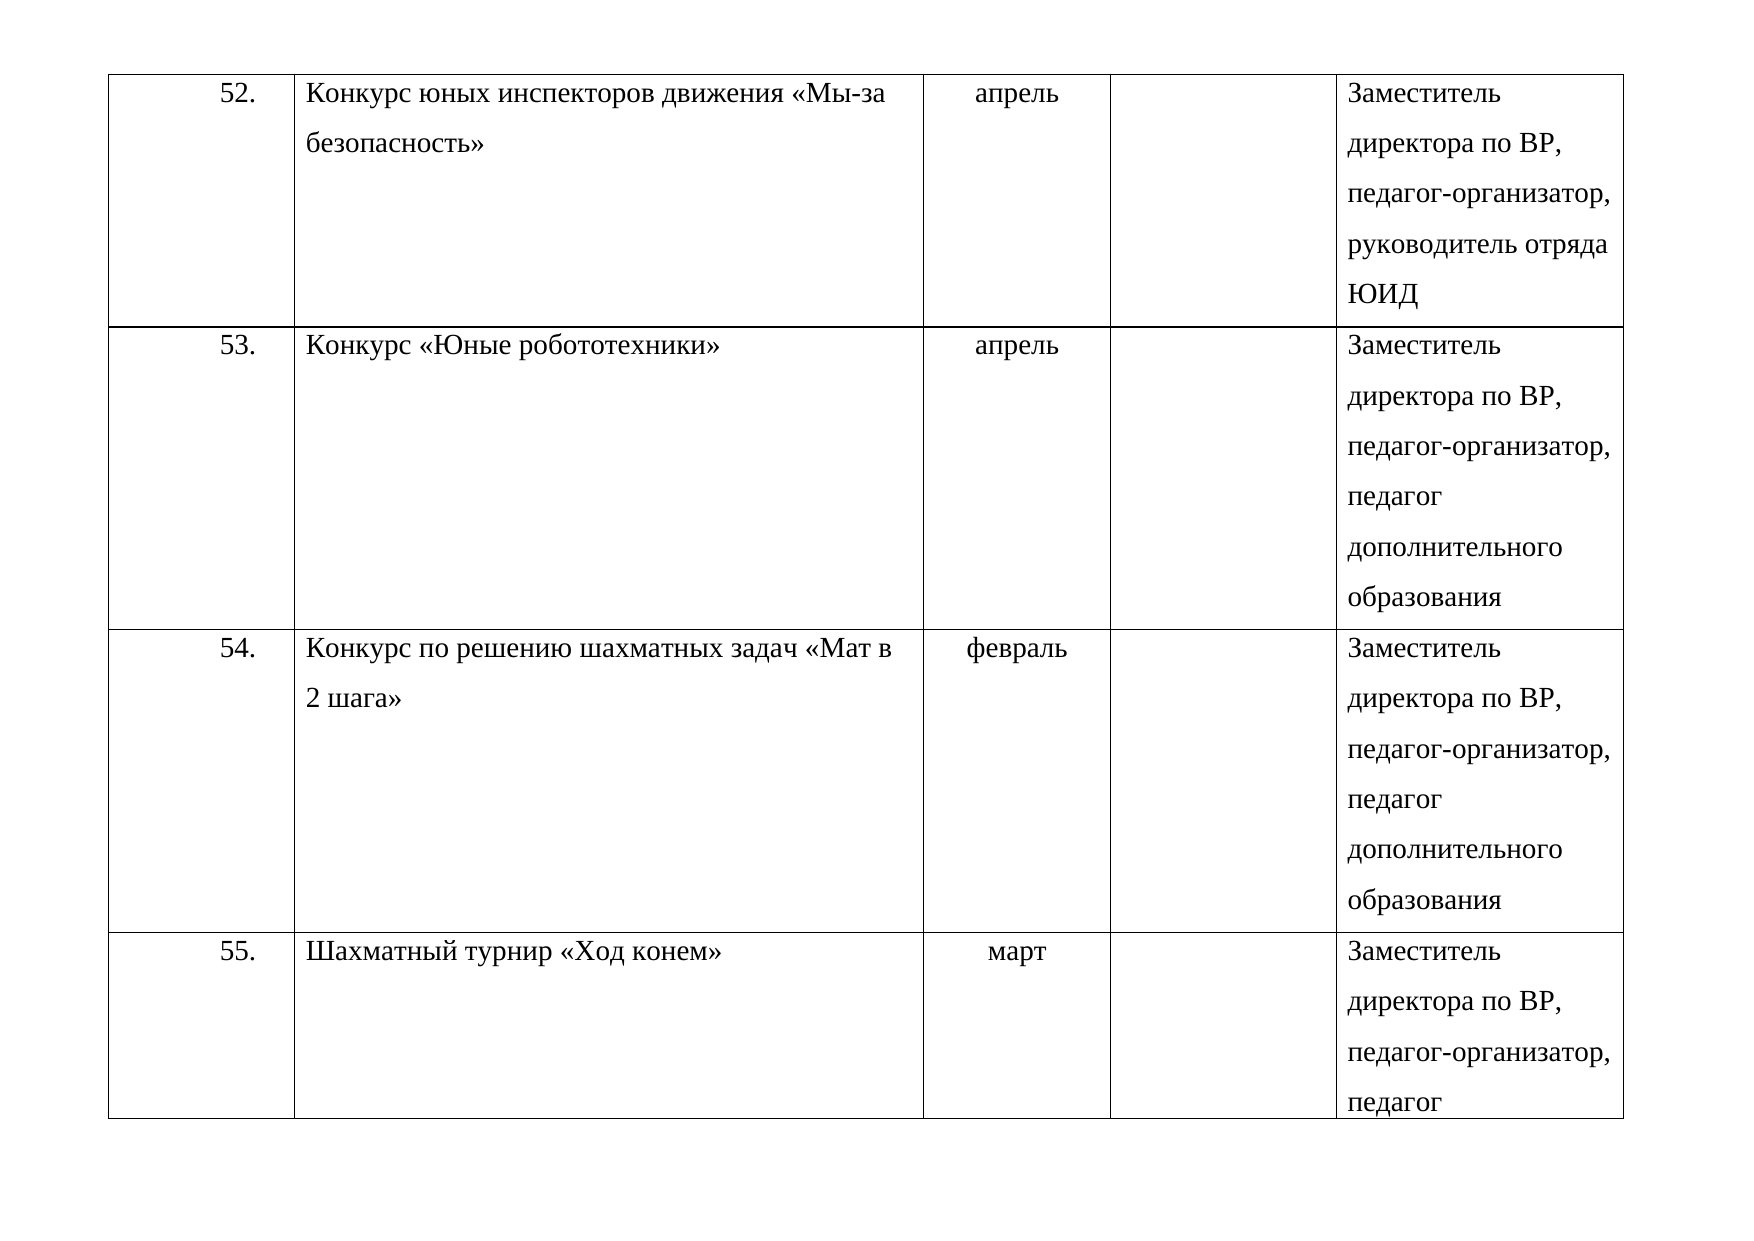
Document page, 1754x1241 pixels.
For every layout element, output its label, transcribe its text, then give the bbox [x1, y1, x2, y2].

table_cell [109, 328, 294, 629]
table_cell [109, 630, 294, 932]
table_cell Конкурс по решению шахматных задач «Мат в 2 шага» [295, 630, 923, 932]
table_cell [1111, 933, 1336, 1117]
table_cell Заместитель директора по ВР, педагог-организатор, педагог дополнительного образования [1337, 328, 1623, 629]
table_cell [295, 933, 923, 1117]
table_cell Конкурс «Юные робототехники» [295, 328, 923, 629]
table_cell [1111, 328, 1336, 629]
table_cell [1337, 630, 1623, 932]
table_cell апрель [924, 75, 1110, 326]
table_cell Конкурс юных инспекторов движения «Мы-за безопасность» [295, 75, 923, 326]
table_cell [1337, 933, 1623, 1117]
table_cell [1111, 75, 1336, 326]
table_cell март [924, 933, 1110, 1117]
table_cell [109, 75, 294, 326]
table_cell февраль [924, 630, 1110, 932]
table_cell апрель [924, 328, 1110, 629]
table_cell [1111, 630, 1336, 932]
table_cell [109, 933, 294, 1117]
table_cell Заместитель директора по ВР, педагог-организатор, руководитель отряда ЮИД [1337, 75, 1623, 326]
